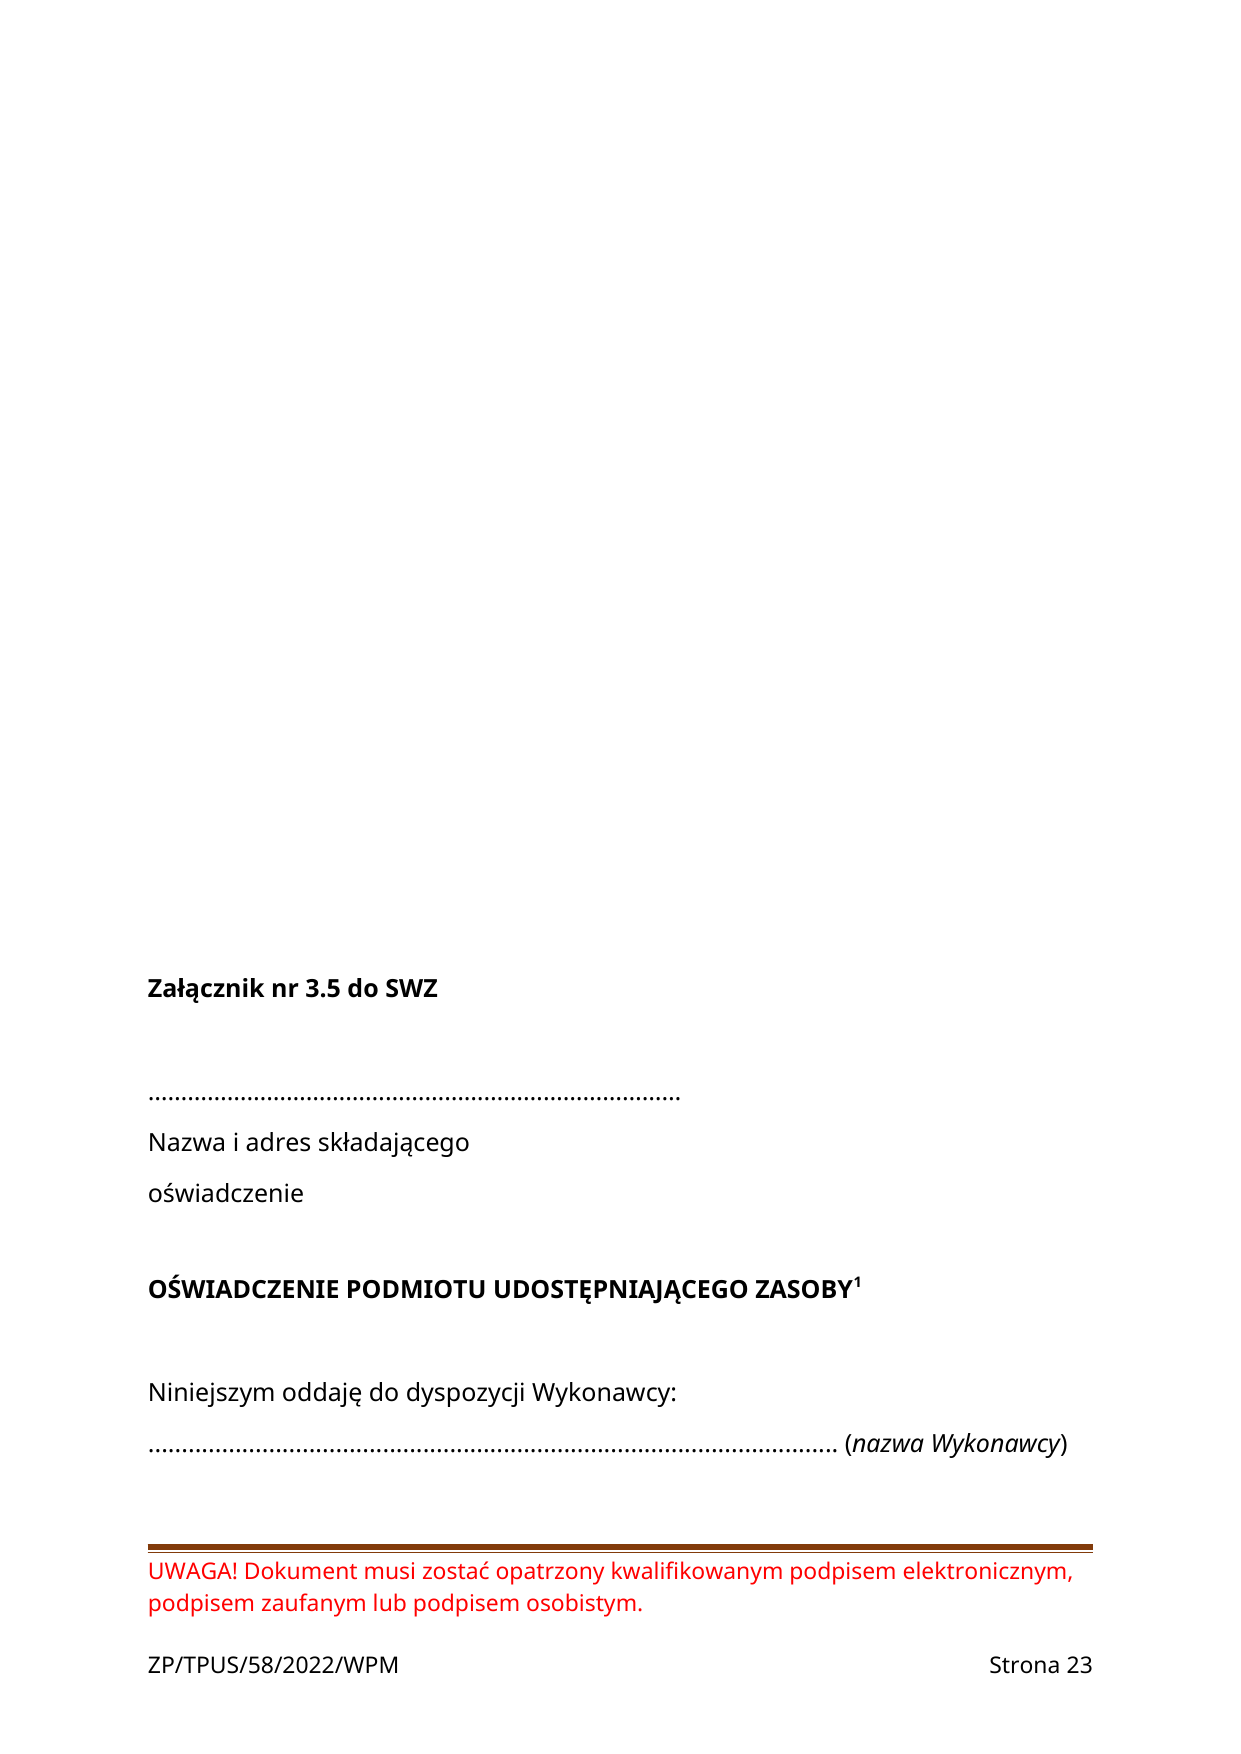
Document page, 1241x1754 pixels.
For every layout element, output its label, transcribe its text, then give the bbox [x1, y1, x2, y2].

text Nazwa i adres składającego oświadczenie [148, 1124, 605, 1209]
subtitle OŚWIADCZENIE PODMIOTU UDOSTĘPNIAJĄCEGO ZASOBY1 [148, 1272, 1093, 1306]
text Załącznik nr 3.5 do SWZ [148, 971, 1093, 1005]
text ……………………………………………………………………… [148, 1073, 1093, 1107]
text ....................................................................................................... (nazwa Wykonawcy) [148, 1425, 1093, 1459]
text Niniejszym oddaję do dyspozycji Wykonawcy: [148, 1374, 1093, 1408]
